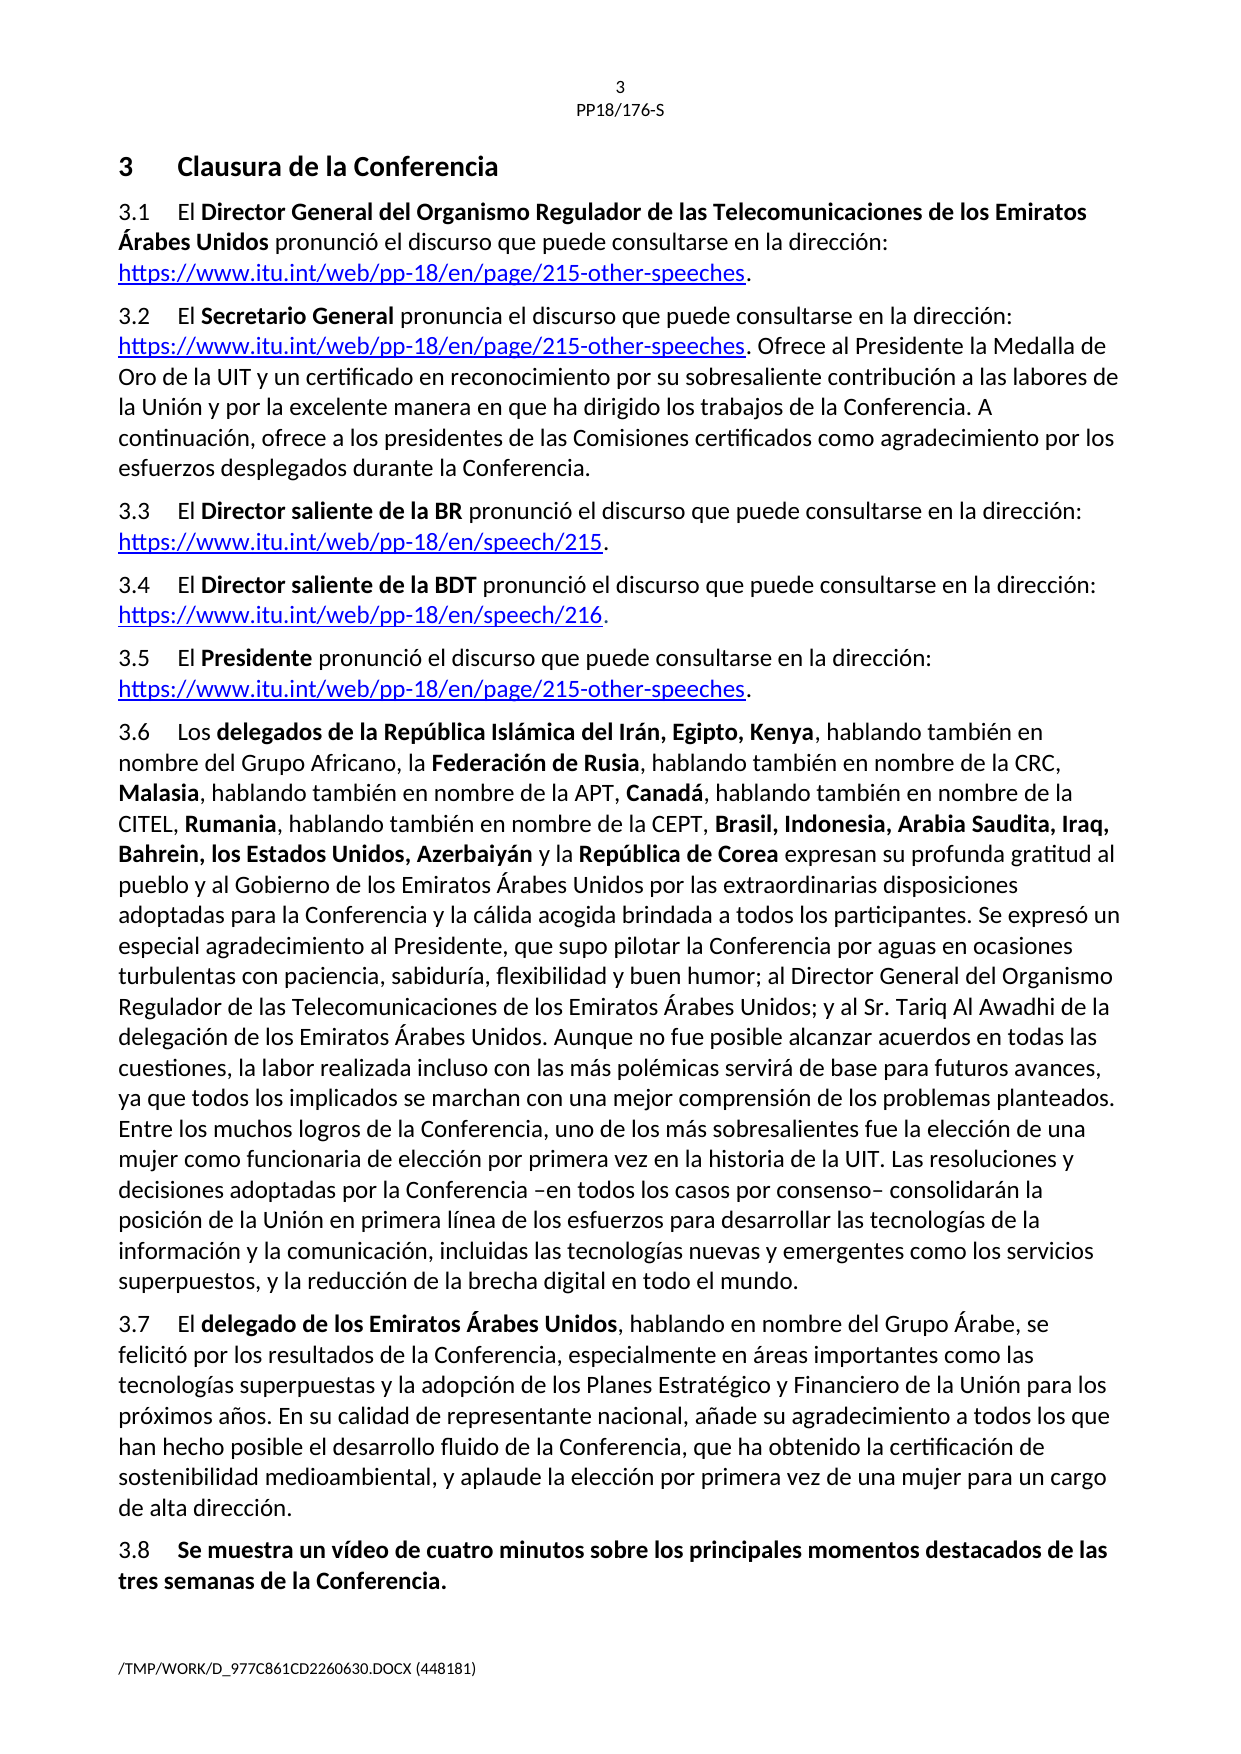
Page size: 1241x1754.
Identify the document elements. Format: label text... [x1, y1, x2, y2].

text 3.6 Los delegados de la República Islámica del Irán, Egipto, Kenya, hablando también en nombre del Grupo Africano, la Federación de Rusia, hablando también en nombre de la CRC, Malasia, hablando también en nombre de la APT, Canadá, hablando también en nombre de la CITEL, Rumania, hablando también en nombre de la CEPT, Brasil, Indonesia, Arabia Saudita, Iraq, Bahrein, los Estados Unidos, Azerbaiyán y la República de Corea expresan su profunda gratitud al pueblo y al Gobierno de los Emiratos Árabes Unidos por las extraordinarias disposiciones adoptadas para la Conferencia y la cálida acogida brindada a todos los participantes. Se expresó un especial agradecimiento al Presidente, que supo pilotar la Conferencia por aguas en ocasiones turbulentas con paciencia, sabiduría, flexibilidad y buen humor; al Director General del Organismo Regulador de las Telecomunicaciones de los Emiratos Árabes Unidos; y al Sr. Tariq Al Awadhi de la delegación de los Emiratos Árabes Unidos. Aunque no fue posible alcanzar acuerdos en todas las cuestiones, la labor realizada incluso con las más polémicas servirá de base para futuros avances, ya que todos los implicados se marchan con una mejor comprensión de los problemas planteados. Entre los muchos logros de la Conferencia, uno de los más sobresalientes fue la elección de una mujer como funcionaria de elección por primera vez en la historia de la UIT. Las resoluciones y decisiones adoptadas por la Conferencia –en todos los casos por consenso– consolidarán la posición de la Unión en primera línea de los esfuerzos para desarrollar las tecnologías de la información y la comunicación, incluidas las tecnologías nuevas y emergentes como los servicios superpuestos, y la reducción de la brecha digital en todo el mundo. [118, 716, 1122, 1296]
text 3.1 El Director General del Organismo Regulador de las Telecomunicaciones de los Emiratos Árabes Unidos pronunció el discurso que puede consultarse en la dirección: https://www.itu.int/web/pp-18/en/page/215-other-speeches. [118, 196, 1122, 287]
text 3.5 El Presidente pronunció el discurso que puede consultarse en la dirección: https://www.itu.int/web/pp-18/en/page/215-other-speeches. [118, 643, 1122, 704]
text 3.7 El delegado de los Emiratos Árabes Unidos, hablando en nombre del Grupo Árabe, se felicitó por los resultados de la Conferencia, especialmente en áreas importantes como las tecnologías superpuestas y la adopción de los Planes Estratégico y Financiero de la Unión para los próximos años. En su calidad de representante nacional, añade su agradecimiento a todos los que han hecho posible el desarrollo fluido de la Conferencia, que ha obtenido la certificación de sostenibilidad medioambiental, y aplaude la elección por primera vez de una mujer para un cargo de alta dirección. [118, 1308, 1122, 1522]
text 3.2 El Secretario General pronuncia el discurso que puede consultarse en la dirección: https://www.itu.int/web/pp-18/en/page/215-other-speeches. Ofrece al Presidente la Medalla de Oro de la UIT y un certificado en reconocimiento por su sobresaliente contribución a las labores de la Unión y por la excelente manera en que ha dirigido los trabajos de la Conferencia. A continuación, ofrece a los presidentes de las Comisiones certificados como agradecimiento por los esfuerzos desplegados durante la Conferencia. [118, 300, 1122, 483]
subtitle 3 Clausura de la Conferencia [118, 148, 1122, 183]
text 3.3 El Director saliente de la BR pronunció el discurso que puede consultarse en la dirección: https://www.itu.int/web/pp-18/en/speech/215. [118, 496, 1122, 557]
text 3.4 El Director saliente de la BDT pronunció el discurso que puede consultarse en la dirección: https://www.itu.int/web/pp-18/en/speech/216. [118, 569, 1122, 630]
text 3.8 Se muestra un vídeo de cuatro minutos sobre los principales momentos destacados de las tres semanas de la Conferencia. [118, 1535, 1122, 1596]
